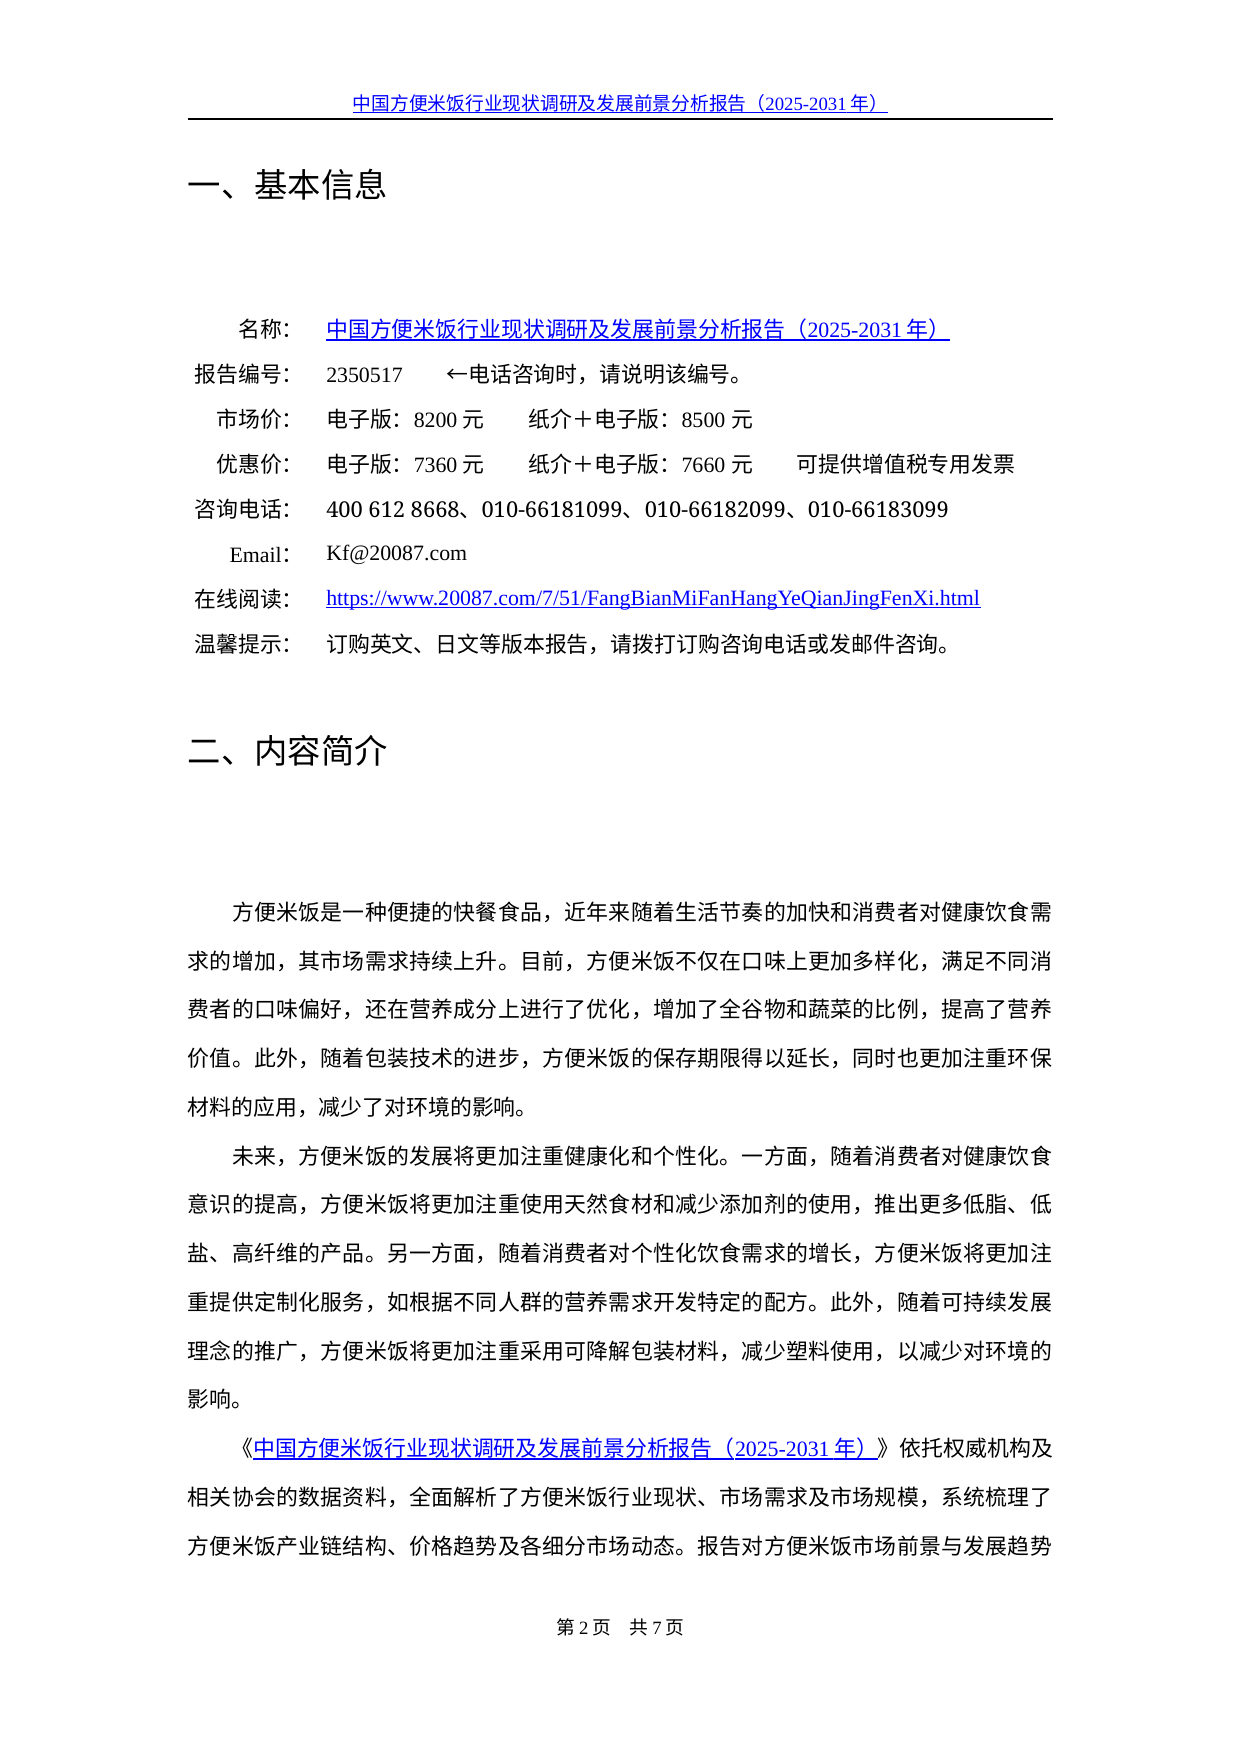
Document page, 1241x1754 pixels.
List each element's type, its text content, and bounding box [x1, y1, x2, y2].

table_cell [315, 582, 1073, 627]
title 二、内容简介 [187, 717, 1053, 782]
table_cell 电子版：8200 元 纸介＋电子版：8500 元 [315, 402, 1073, 447]
table_cell 2350517 ←电话咨询时，请说明该编号。 [315, 357, 1073, 402]
table_cell 咨询电话： [167, 492, 315, 537]
table_header 名称： [167, 312, 315, 357]
table_cell 在线阅读： [167, 582, 315, 627]
table_cell 温馨提示： [167, 627, 315, 672]
table_cell 市场价： [167, 402, 315, 447]
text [187, 894, 1053, 1561]
table_cell 订购英文、日文等版本报告，请拨打订购咨询电话或发邮件咨询。 [315, 627, 1073, 672]
table_cell Email： [167, 537, 315, 582]
title 一、基本信息 [187, 150, 1053, 215]
table_cell 400 612 8668、010-66181099、010-66182099、010-66183099 [315, 492, 1073, 537]
table_cell 优惠价： [167, 447, 315, 492]
table_cell 电子版：7360 元 纸介＋电子版：7660 元 可提供增值税专用发票 [315, 447, 1073, 492]
table_cell Kf@20087.com [315, 537, 1073, 582]
table_cell 报告编号： [167, 357, 315, 402]
table_header 中国方便米饭行业现状调研及发展前景分析报告（2025-2031年） [315, 312, 1073, 357]
